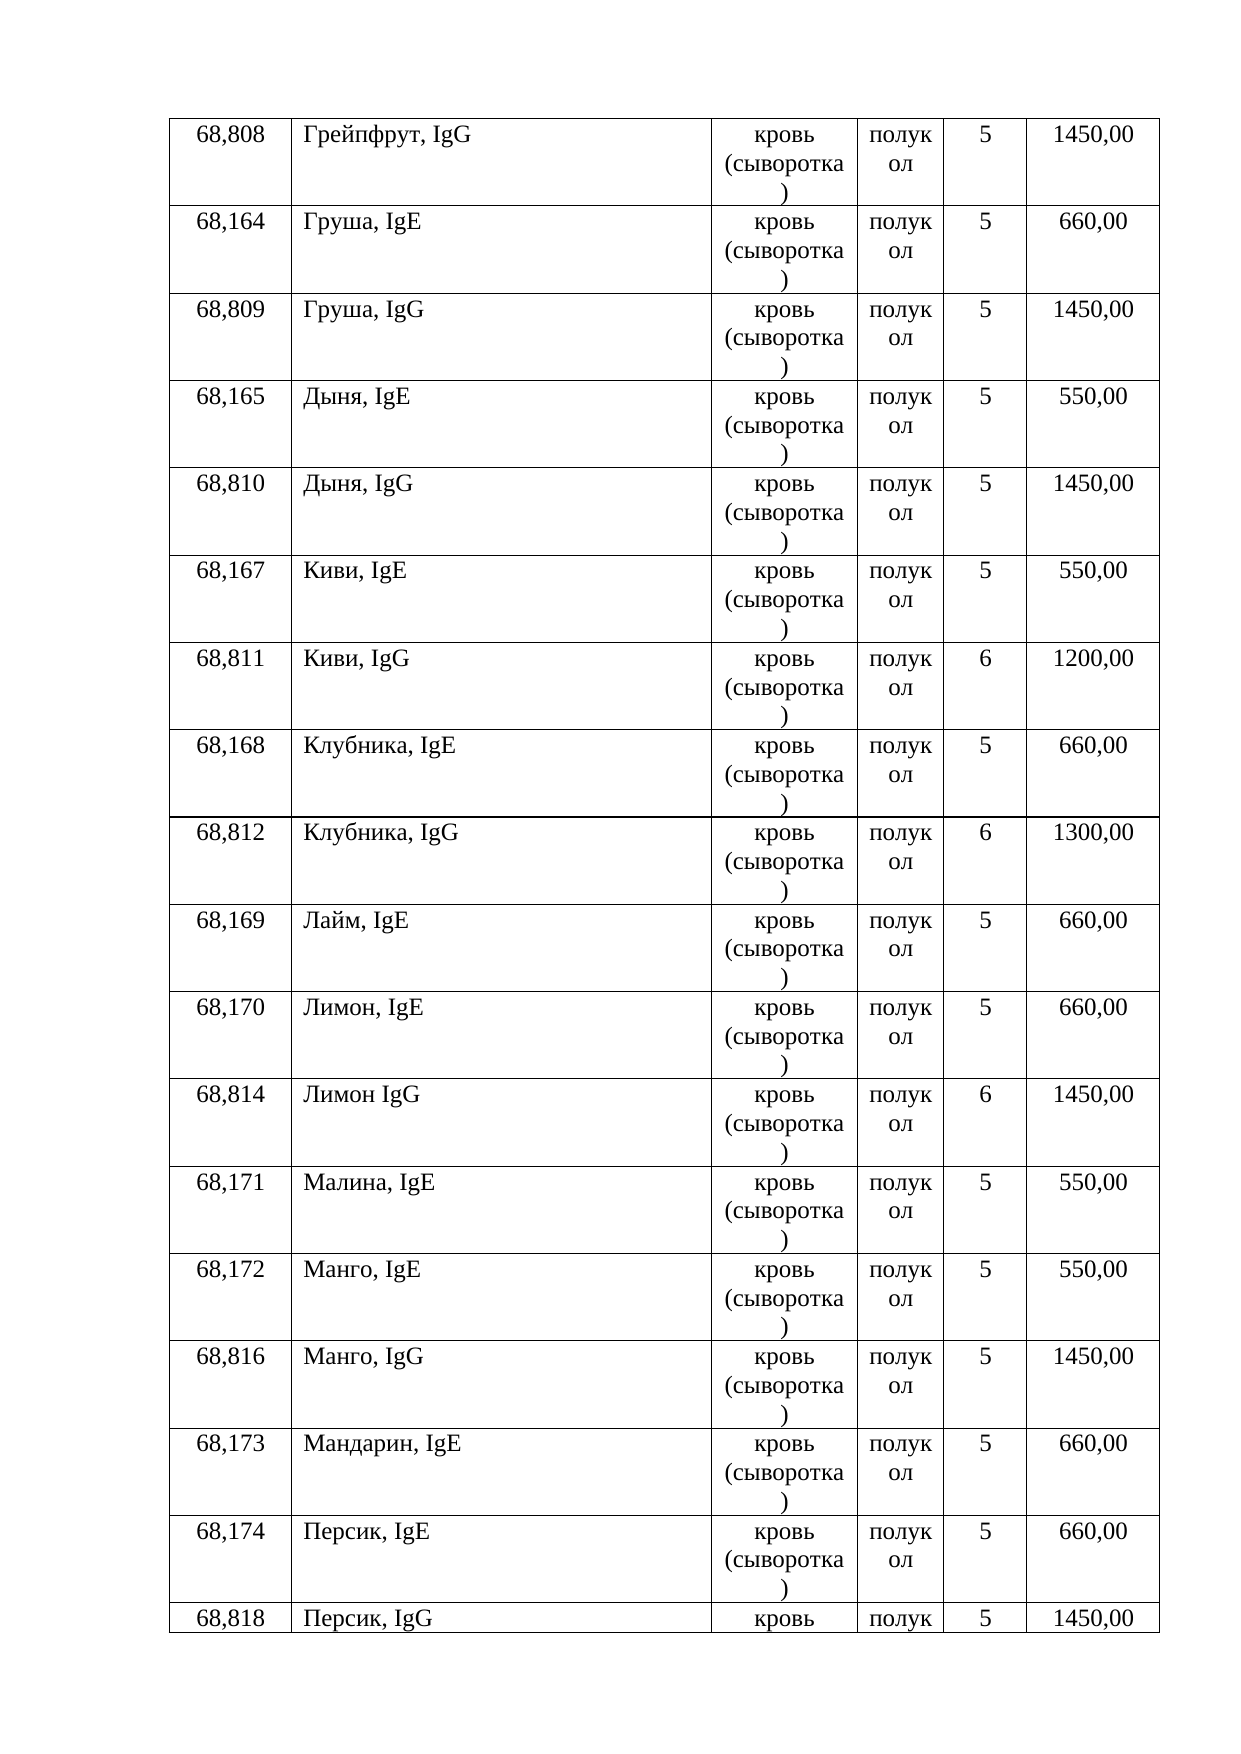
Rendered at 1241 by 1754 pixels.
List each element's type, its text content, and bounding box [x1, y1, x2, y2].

table_cell Приложение № 1 к Договору № 4367/21 от 01.07.2021 г. [712, 992, 857, 1078]
table_cell Приложение № 1 к Договору № 4367/21 от 01.07.2021 г. [1027, 1429, 1159, 1515]
table_cell Приложение № 1 к Договору № 4367/21 от 01.07.2021 г. [1027, 556, 1159, 642]
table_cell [170, 1603, 291, 1632]
table_cell Приложение № 1 к Договору № 4367/21 от 01.07.2021 г. [292, 1167, 711, 1253]
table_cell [858, 119, 943, 205]
table_cell Приложение № 1 к Договору № 4367/21 от 01.07.2021 г. [292, 818, 711, 904]
table_cell Приложение № 1 к Договору № 4367/21 от 01.07.2021 г. [170, 381, 291, 467]
table_cell Приложение № 1 к Договору № 4367/21 от 01.07.2021 г. [292, 206, 711, 293]
table_cell Приложение № 1 к Договору № 4367/21 от 01.07.2021 г. [292, 468, 711, 555]
table_cell Приложение № 1 к Договору № 4367/21 от 01.07.2021 г. [712, 643, 857, 729]
table_cell Приложение № 1 к Договору № 4367/21 от 01.07.2021 г. [858, 905, 943, 991]
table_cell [170, 119, 291, 205]
table_cell Приложение № 1 к Договору № 4367/21 от 01.07.2021 г. [858, 1341, 943, 1428]
table_cell Приложение № 1 к Договору № 4367/21 от 01.07.2021 г. [170, 643, 291, 729]
table_cell Приложение № 1 к Договору № 4367/21 от 01.07.2021 г. [712, 556, 857, 642]
table_cell Приложение № 1 к Договору № 4367/21 от 01.07.2021 г. [292, 1254, 711, 1340]
table_cell Приложение № 1 к Договору № 4367/21 от 01.07.2021 г. [292, 1079, 711, 1166]
table_cell Приложение № 1 к Договору № 4367/21 от 01.07.2021 г. [858, 818, 943, 904]
table_cell Приложение № 1 к Договору № 4367/21 от 01.07.2021 г. [712, 1254, 857, 1340]
table_cell Приложение № 1 к Договору № 4367/21 от 01.07.2021 г. [858, 294, 943, 380]
table_cell Приложение № 1 к Договору № 4367/21 от 01.07.2021 г. [1027, 818, 1159, 904]
table_cell Приложение № 1 к Договору № 4367/21 от 01.07.2021 г. [292, 556, 711, 642]
table_cell Приложение № 1 к Договору № 4367/21 от 01.07.2021 г. [292, 992, 711, 1078]
table_cell Приложение № 1 к Договору № 4367/21 от 01.07.2021 г. [944, 730, 1026, 816]
table_cell Приложение № 1 к Договору № 4367/21 от 01.07.2021 г. [944, 294, 1026, 380]
table_cell Приложение № 1 к Договору № 4367/21 от 01.07.2021 г. [944, 468, 1026, 555]
table_cell Приложение № 1 к Договору № 4367/21 от 01.07.2021 г. [1027, 905, 1159, 991]
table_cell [292, 119, 711, 205]
table_cell Приложение № 1 к Договору № 4367/21 от 01.07.2021 г. [292, 1429, 711, 1515]
table_cell Приложение № 1 к Договору № 4367/21 от 01.07.2021 г. [1027, 1079, 1159, 1166]
table_cell Приложение № 1 к Договору № 4367/21 от 01.07.2021 г. [944, 1079, 1026, 1166]
table_cell Приложение № 1 к Договору № 4367/21 от 01.07.2021 г. [292, 730, 711, 816]
table_cell Приложение № 1 к Договору № 4367/21 от 01.07.2021 г. [1027, 381, 1159, 467]
table_cell Приложение № 1 к Договору № 4367/21 от 01.07.2021 г. [944, 818, 1026, 904]
table_cell Приложение № 1 к Договору № 4367/21 от 01.07.2021 г. [858, 1167, 943, 1253]
table_cell Приложение № 1 к Договору № 4367/21 от 01.07.2021 г. [712, 1516, 857, 1602]
table_cell Приложение № 1 к Договору № 4367/21 от 01.07.2021 г. [712, 905, 857, 991]
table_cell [944, 119, 1026, 205]
table_cell Приложение № 1 к Договору № 4367/21 от 01.07.2021 г. [1027, 294, 1159, 380]
table_cell Приложение № 1 к Договору № 4367/21 от 01.07.2021 г. [1027, 1167, 1159, 1253]
table_cell Приложение № 1 к Договору № 4367/21 от 01.07.2021 г. [944, 992, 1026, 1078]
table_cell Приложение № 1 к Договору № 4367/21 от 01.07.2021 г. [944, 1341, 1026, 1428]
table_cell Приложение № 1 к Договору № 4367/21 от 01.07.2021 г. [170, 1341, 291, 1428]
table_cell Приложение № 1 к Договору № 4367/21 от 01.07.2021 г. [712, 730, 857, 816]
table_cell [944, 1603, 1026, 1632]
table_cell Приложение № 1 к Договору № 4367/21 от 01.07.2021 г. [858, 992, 943, 1078]
table_cell Приложение № 1 к Договору № 4367/21 от 01.07.2021 г. [944, 206, 1026, 293]
table_cell Приложение № 1 к Договору № 4367/21 от 01.07.2021 г. [1027, 206, 1159, 293]
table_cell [858, 1603, 943, 1632]
table_cell Приложение № 1 к Договору № 4367/21 от 01.07.2021 г. [858, 730, 943, 816]
table_cell Приложение № 1 к Договору № 4367/21 от 01.07.2021 г. [292, 905, 711, 991]
table_cell Приложение № 1 к Договору № 4367/21 от 01.07.2021 г. [944, 1167, 1026, 1253]
table_cell Приложение № 1 к Договору № 4367/21 от 01.07.2021 г. [712, 206, 857, 293]
table_cell Приложение № 1 к Договору № 4367/21 от 01.07.2021 г. [858, 1516, 943, 1602]
table_cell Приложение № 1 к Договору № 4367/21 от 01.07.2021 г. [944, 381, 1026, 467]
table_cell Приложение № 1 к Договору № 4367/21 от 01.07.2021 г. [1027, 992, 1159, 1078]
table_cell Приложение № 1 к Договору № 4367/21 от 01.07.2021 г. [712, 1167, 857, 1253]
table_cell Приложение № 1 к Договору № 4367/21 от 01.07.2021 г. [712, 1079, 857, 1166]
table_cell Приложение № 1 к Договору № 4367/21 от 01.07.2021 г. [1027, 1341, 1159, 1428]
table_cell Приложение № 1 к Договору № 4367/21 от 01.07.2021 г. [292, 1516, 711, 1602]
table_cell Приложение № 1 к Договору № 4367/21 от 01.07.2021 г. [944, 1516, 1026, 1602]
table_cell Приложение № 1 к Договору № 4367/21 от 01.07.2021 г. [170, 468, 291, 555]
table_cell Приложение № 1 к Договору № 4367/21 от 01.07.2021 г. [1027, 468, 1159, 555]
table_cell Приложение № 1 к Договору № 4367/21 от 01.07.2021 г. [1027, 730, 1159, 816]
table_cell Приложение № 1 к Договору № 4367/21 от 01.07.2021 г. [944, 1429, 1026, 1515]
table_cell Приложение № 1 к Договору № 4367/21 от 01.07.2021 г. [944, 556, 1026, 642]
table_cell Приложение № 1 к Договору № 4367/21 от 01.07.2021 г. [170, 294, 291, 380]
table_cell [292, 1603, 711, 1632]
table_cell Приложение № 1 к Договору № 4367/21 от 01.07.2021 г. [292, 294, 711, 380]
table_cell Приложение № 1 к Договору № 4367/21 от 01.07.2021 г. [712, 1429, 857, 1515]
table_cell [712, 1603, 857, 1632]
table_cell Приложение № 1 к Договору № 4367/21 от 01.07.2021 г. [944, 905, 1026, 991]
table_cell Приложение № 1 к Договору № 4367/21 от 01.07.2021 г. [1027, 1254, 1159, 1340]
table_cell Приложение № 1 к Договору № 4367/21 от 01.07.2021 г. [170, 818, 291, 904]
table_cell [1027, 1603, 1159, 1632]
table_cell Приложение № 1 к Договору № 4367/21 от 01.07.2021 г. [858, 556, 943, 642]
table_cell Приложение № 1 к Договору № 4367/21 от 01.07.2021 г. [712, 294, 857, 380]
table_cell Приложение № 1 к Договору № 4367/21 от 01.07.2021 г. [1027, 643, 1159, 729]
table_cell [1027, 119, 1159, 205]
table_cell Приложение № 1 к Договору № 4367/21 от 01.07.2021 г. [858, 1254, 943, 1340]
table_cell Приложение № 1 к Договору № 4367/21 от 01.07.2021 г. [944, 643, 1026, 729]
table_cell Приложение № 1 к Договору № 4367/21 от 01.07.2021 г. [170, 206, 291, 293]
table_cell Приложение № 1 к Договору № 4367/21 от 01.07.2021 г. [712, 381, 857, 467]
table_cell Приложение № 1 к Договору № 4367/21 от 01.07.2021 г. [858, 206, 943, 293]
table_cell Приложение № 1 к Договору № 4367/21 от 01.07.2021 г. [1027, 1516, 1159, 1602]
table_cell Приложение № 1 к Договору № 4367/21 от 01.07.2021 г. [712, 818, 857, 904]
table_cell Приложение № 1 к Договору № 4367/21 от 01.07.2021 г. [292, 381, 711, 467]
table_cell Приложение № 1 к Договору № 4367/21 от 01.07.2021 г. [292, 643, 711, 729]
table_cell Приложение № 1 к Договору № 4367/21 от 01.07.2021 г. [858, 643, 943, 729]
table_cell Приложение № 1 к Договору № 4367/21 от 01.07.2021 г. [712, 468, 857, 555]
table_cell Приложение № 1 к Договору № 4367/21 от 01.07.2021 г. [712, 1341, 857, 1428]
table_cell Приложение № 1 к Договору № 4367/21 от 01.07.2021 г. [858, 468, 943, 555]
table_cell Приложение № 1 к Договору № 4367/21 от 01.07.2021 г. [170, 1079, 291, 1166]
table_cell Приложение № 1 к Договору № 4367/21 от 01.07.2021 г. [944, 1254, 1026, 1340]
table_cell Приложение № 1 к Договору № 4367/21 от 01.07.2021 г. [858, 1079, 943, 1166]
table_cell Приложение № 1 к Договору № 4367/21 от 01.07.2021 г. [858, 1429, 943, 1515]
table_cell Приложение № 1 к Договору № 4367/21 от 01.07.2021 г. [292, 1341, 711, 1428]
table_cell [712, 119, 857, 205]
table_cell Приложение № 1 к Договору № 4367/21 от 01.07.2021 г. [858, 381, 943, 467]
